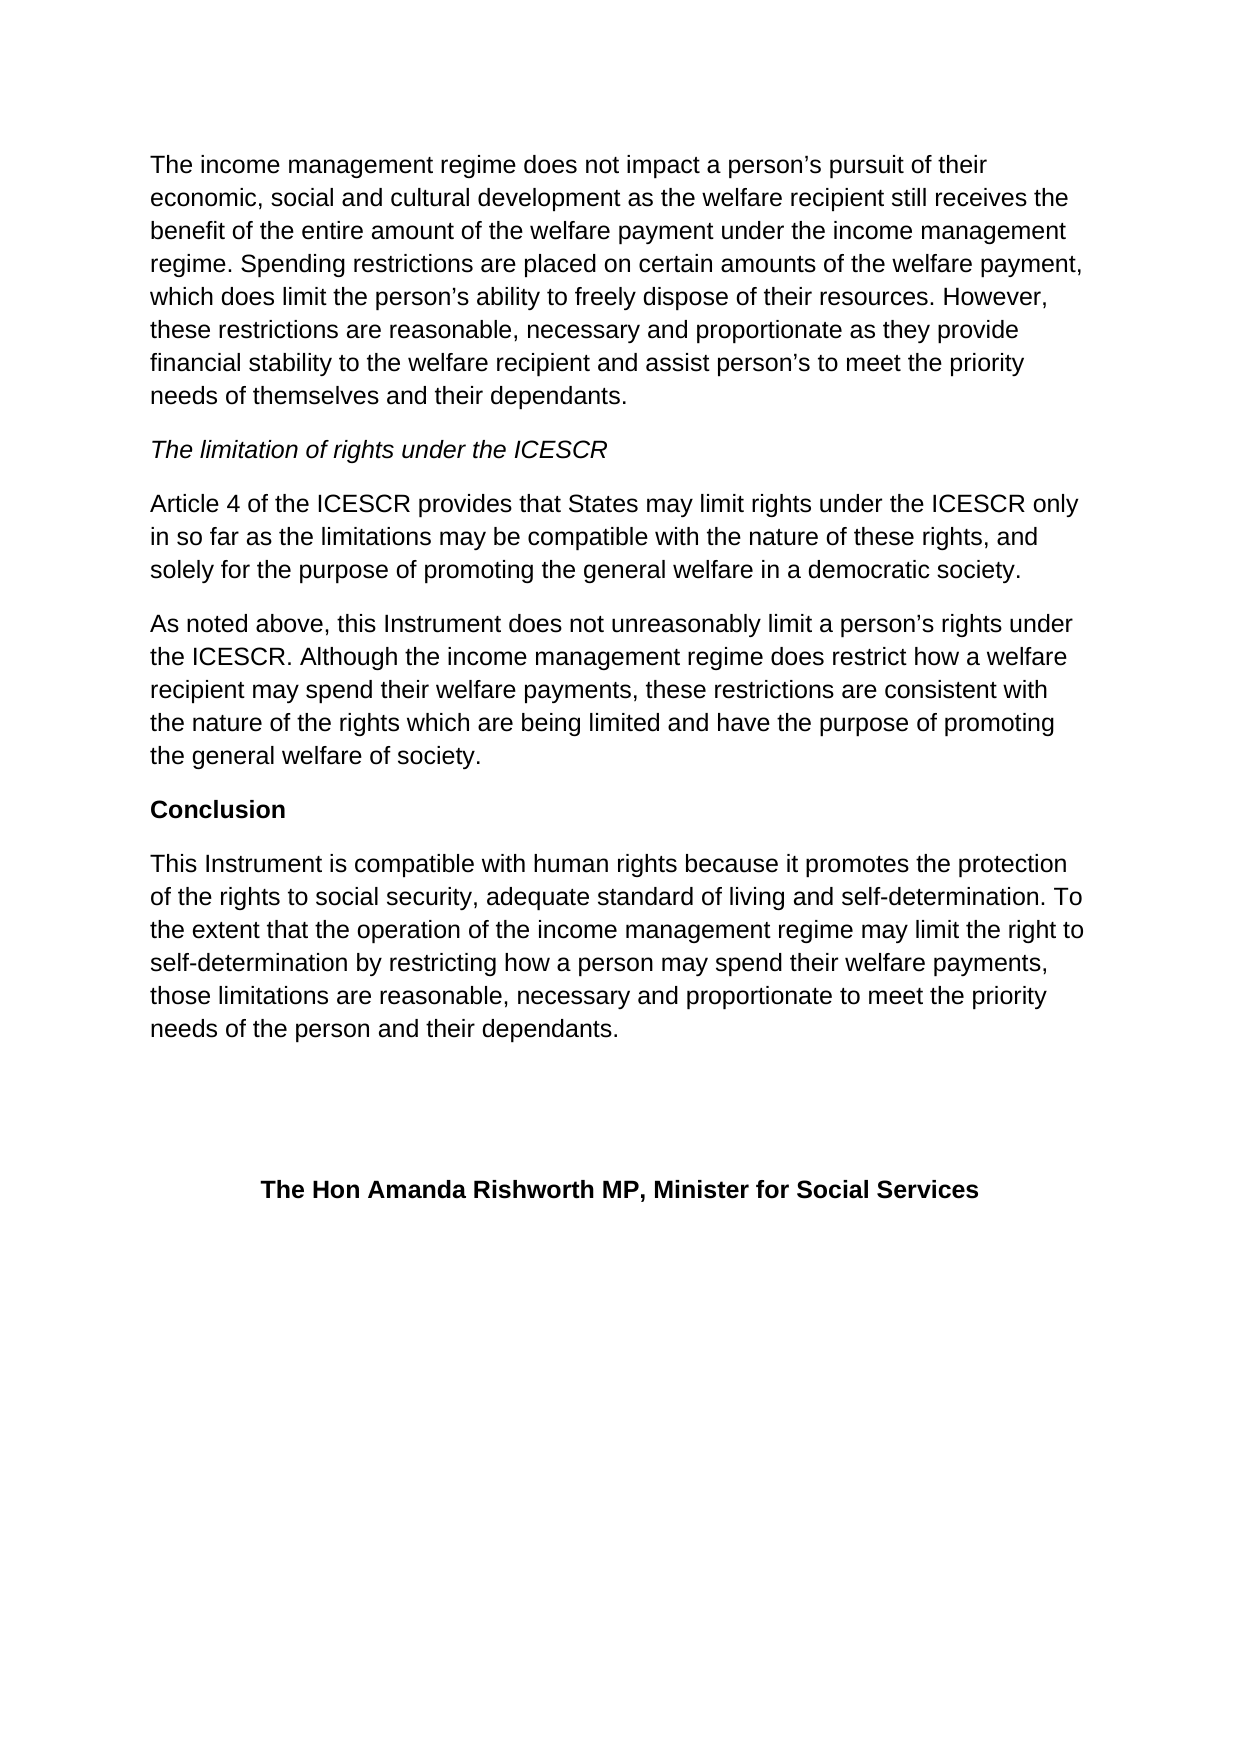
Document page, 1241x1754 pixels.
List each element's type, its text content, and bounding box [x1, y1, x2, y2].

text This Instrument is compatible with human rights because it promotes the protection of the rights to social security, adequate standard of living and self-determination. To the extent that the operation of the income management regime may limit the right to self-determination by restricting how a person may spend their welfare payments, those limitations are reasonable, necessary and proportionate to meet the priority needs of the person and their dependants. [150, 848, 1090, 1042]
text The income management regime does not impact a person’s pursuit of their economic, social and cultural development as the welfare recipient still receives the benefit of the entire amount of the welfare payment under the income management regime. Spending restrictions are placed on certain amounts of the welfare payment, which does limit the person’s ability to freely dispose of their resources. However, these restrictions are reasonable, necessary and proportionate as they provide financial stability to the welfare recipient and assist person’s to meet the priority needs of themselves and their dependants. [150, 150, 1090, 410]
text Conclusion [150, 795, 1090, 823]
text As noted above, this Instrument does not unreasonably limit a person’s rights under the ICESCR. Although the income management regime does restrict how a welfare recipient may spend their welfare payments, these restrictions are consistent with the nature of the rights which are being limited and have the purpose of promoting the general welfare of society. [150, 609, 1090, 769]
text Article 4 of the ICESCR provides that States may limit rights under the ICESCR only in so far as the limitations may be compatible with the nature of these rights, and solely for the purpose of promoting the general welfare in a democratic society. [150, 489, 1090, 584]
text The limitation of rights under the ICESCR [150, 435, 1090, 464]
text The Hon Amanda Rishworth MP, Minister for Social Services [150, 1175, 1090, 1204]
